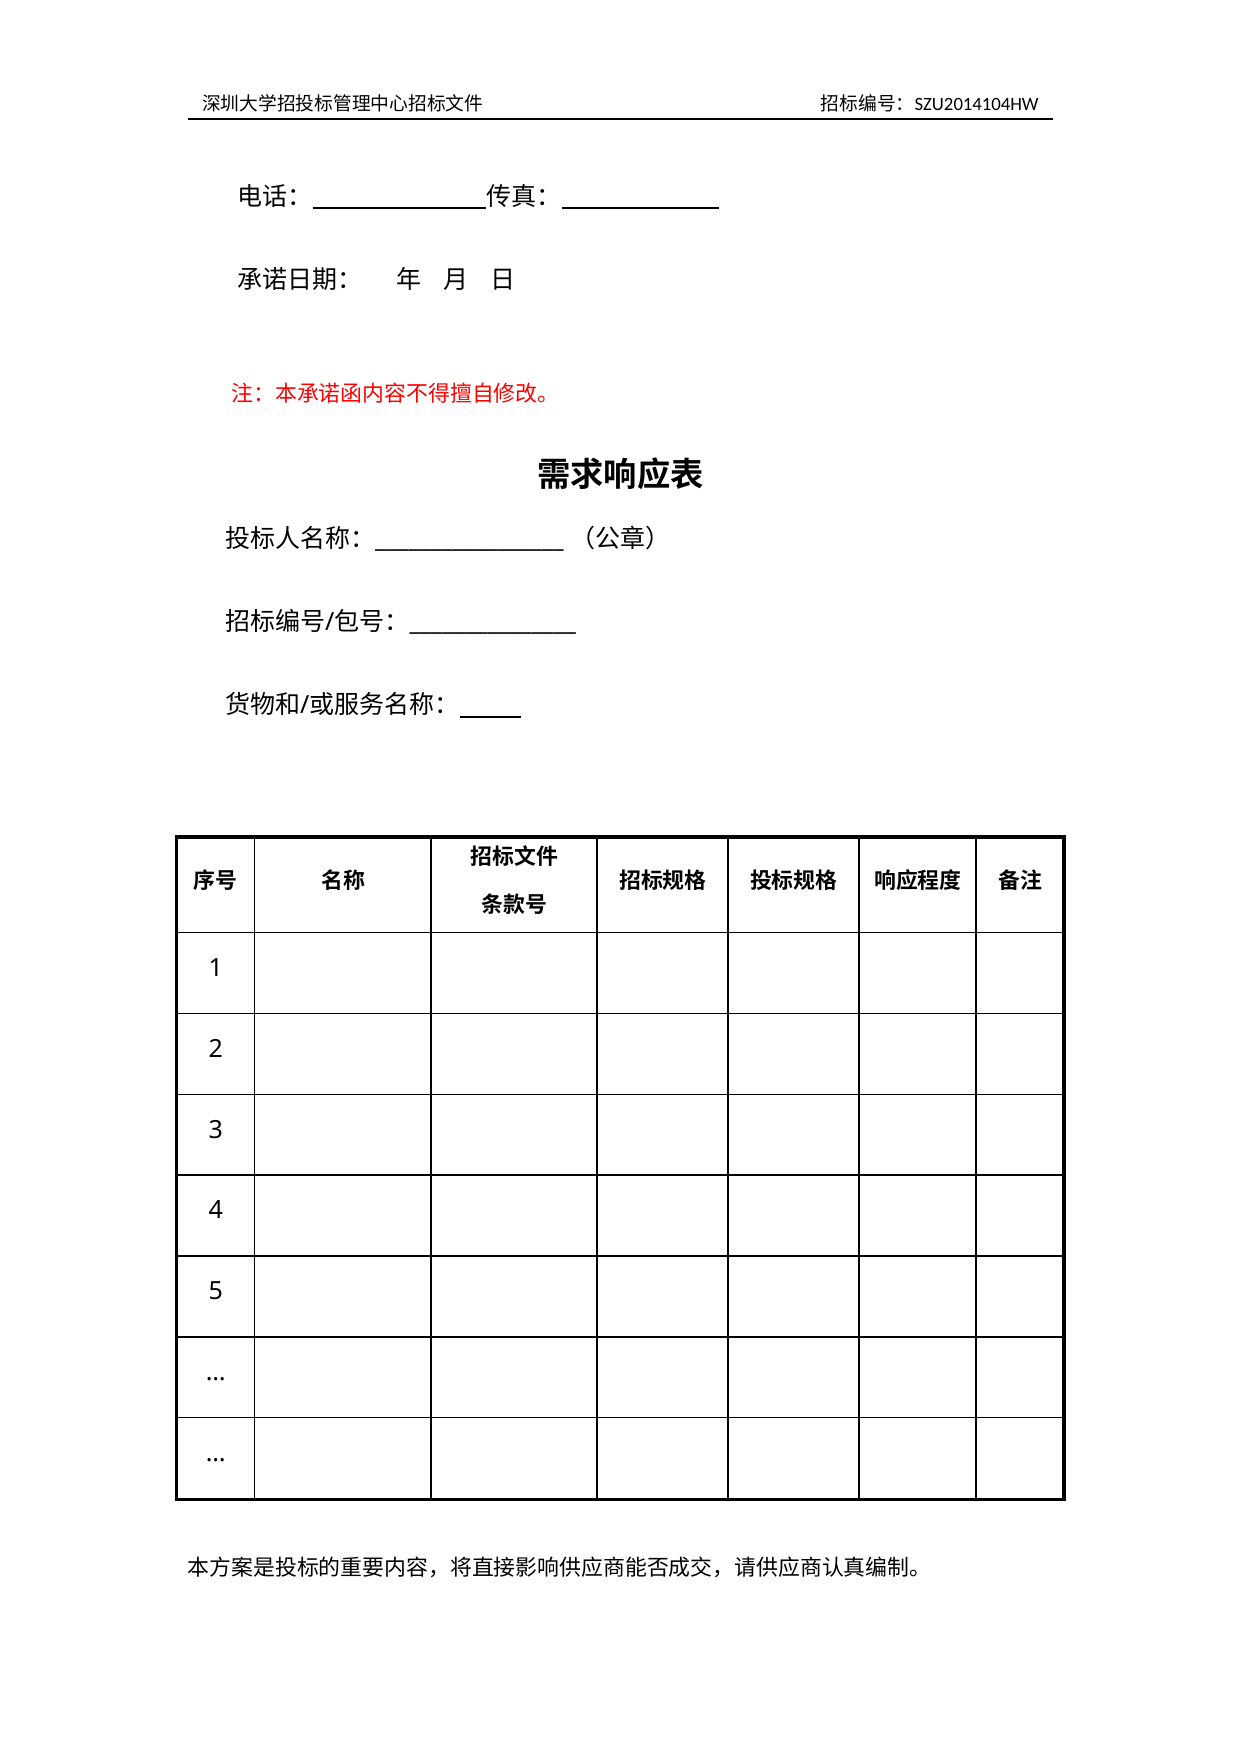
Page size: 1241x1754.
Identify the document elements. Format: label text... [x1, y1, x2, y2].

table_cell [255, 1176, 430, 1255]
table_cell [432, 1014, 596, 1093]
table_cell [729, 1338, 858, 1417]
table_cell [729, 1257, 858, 1336]
text 货物和/或服务名称： [187, 670, 1053, 735]
table_header 名称 [255, 839, 430, 932]
table_cell [977, 1095, 1062, 1174]
table_cell [255, 1338, 430, 1417]
table_cell [977, 1418, 1062, 1498]
table_cell [432, 1176, 596, 1255]
table_header 备注 [977, 839, 1062, 932]
table_cell [598, 1014, 727, 1093]
text 需求响应表 [187, 439, 1053, 504]
table_cell [598, 1338, 727, 1417]
table_cell [432, 1338, 596, 1417]
text 招标编号/包号：_______________ [187, 587, 1053, 652]
text 投标人名称：_________________ （公章） [187, 504, 1053, 569]
table_header 招标文件 条款号 [432, 839, 596, 932]
table_cell [860, 1257, 975, 1336]
table_cell [729, 933, 858, 1013]
table_cell [598, 933, 727, 1013]
table_cell [432, 1257, 596, 1336]
table_cell [729, 1176, 858, 1255]
table_cell [977, 1014, 1062, 1093]
table_cell [729, 1418, 858, 1498]
table_cell [598, 1257, 727, 1336]
table_header 序号 [178, 839, 254, 932]
table_cell [977, 1257, 1062, 1336]
table_cell 4 [178, 1176, 254, 1255]
table_cell [860, 1095, 975, 1174]
table_cell [977, 933, 1062, 1013]
table_cell 5 [178, 1257, 254, 1336]
table_cell [860, 933, 975, 1013]
table_cell [432, 1095, 596, 1174]
table_cell [860, 1338, 975, 1417]
table_cell [255, 1418, 430, 1498]
table_cell [598, 1418, 727, 1498]
table_cell [255, 1014, 430, 1093]
table_cell 3 [178, 1095, 254, 1174]
text 承诺日期： 年 月 日 [187, 245, 1053, 310]
table_cell [598, 1095, 727, 1174]
table_cell … [178, 1338, 254, 1417]
table_header 投标规格 [729, 839, 858, 932]
table_cell [598, 1176, 727, 1255]
table_header 响应程度 [860, 839, 975, 932]
table_cell [729, 1014, 858, 1093]
table_cell [860, 1418, 975, 1498]
table_cell 1 [178, 933, 254, 1013]
text 本方案是投标的重要内容，将直接影响供应商能否成交，请供应商认真编制。 [187, 1549, 1053, 1582]
table_header 招标规格 [598, 839, 727, 932]
table_cell [255, 1257, 430, 1336]
table_cell [860, 1176, 975, 1255]
table_cell [255, 1095, 430, 1174]
table_cell [255, 933, 430, 1013]
table_cell [432, 1418, 596, 1498]
table_cell [977, 1176, 1062, 1255]
table_cell [432, 933, 596, 1013]
table_cell 2 [178, 1014, 254, 1093]
table_cell [977, 1338, 1062, 1417]
table_cell … [178, 1418, 254, 1498]
text 注：本承诺函内容不得擅自修改。 [187, 376, 1053, 408]
table_cell [729, 1095, 858, 1174]
table_cell [860, 1014, 975, 1093]
text 电话： 传真： [187, 162, 1053, 227]
